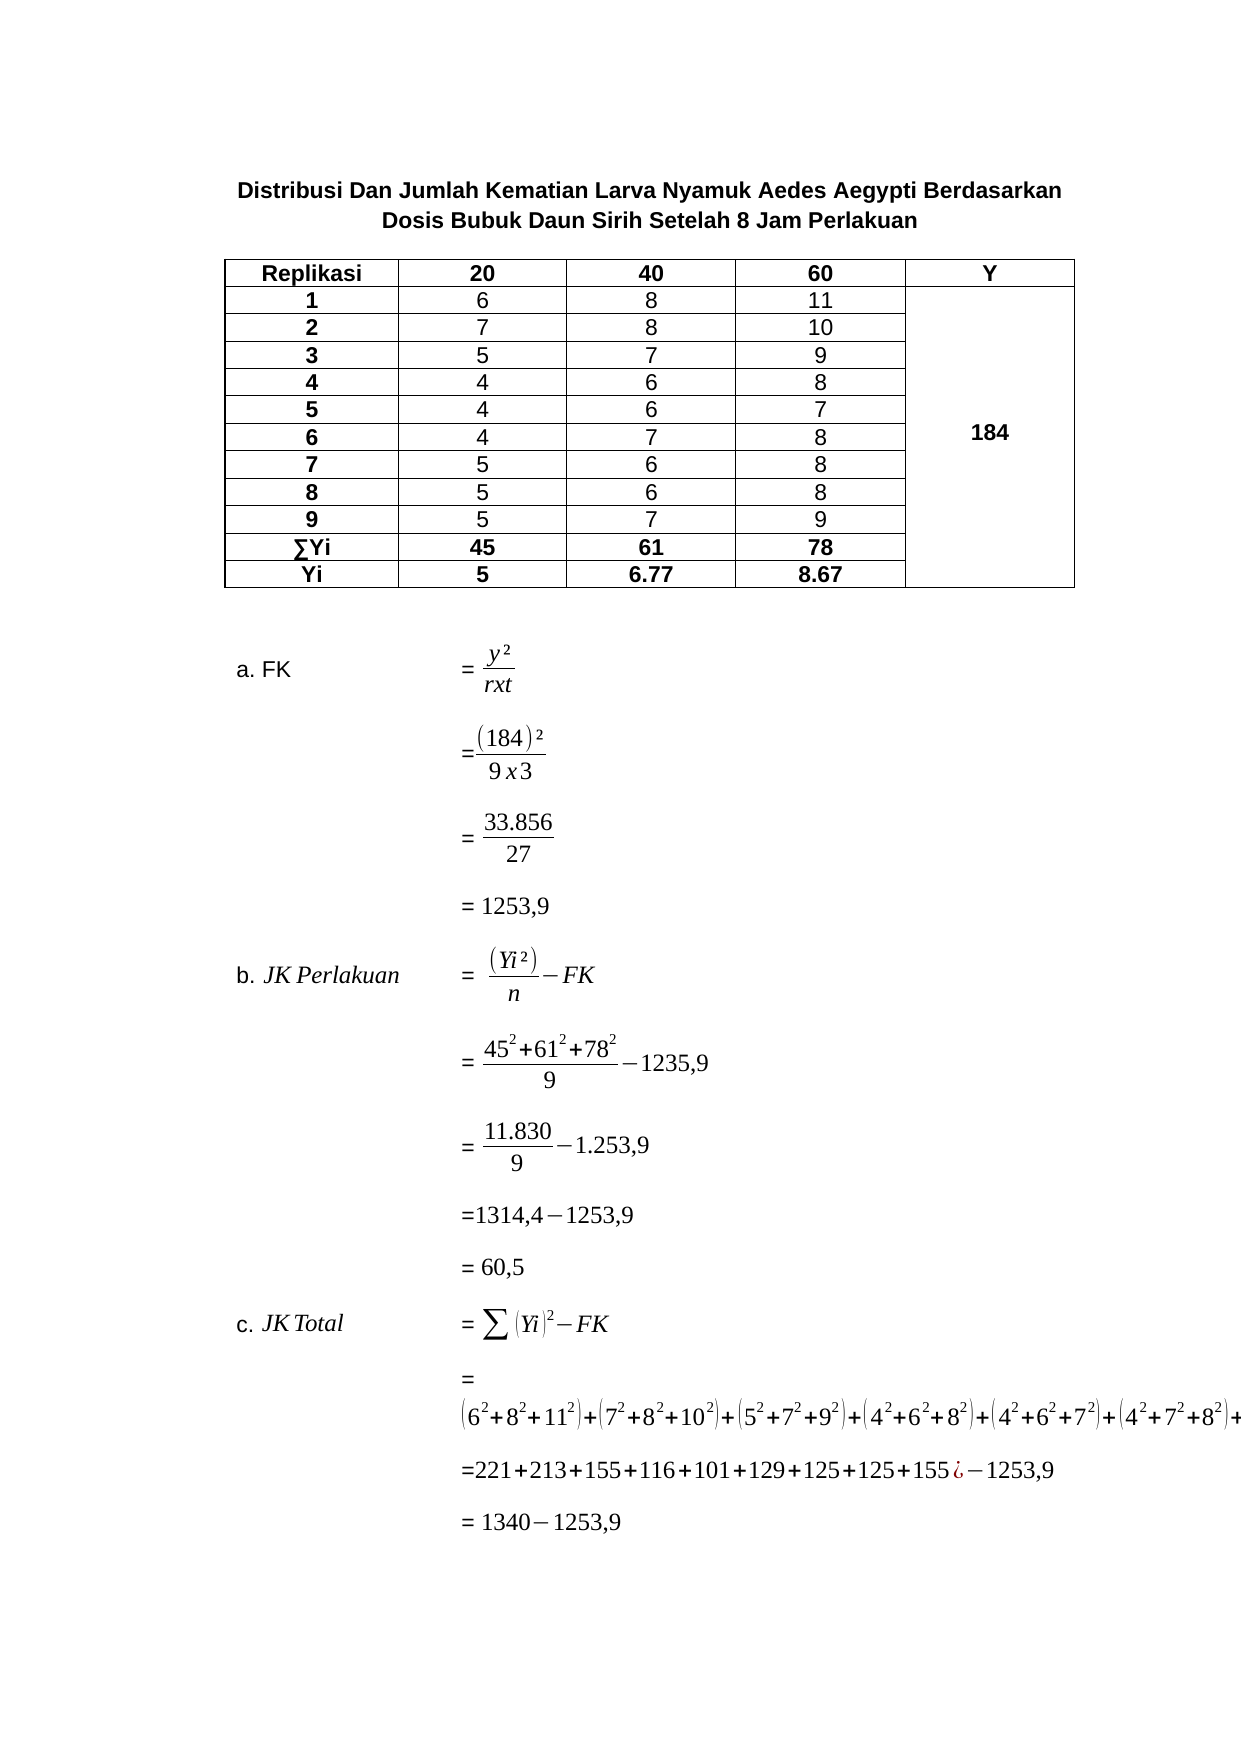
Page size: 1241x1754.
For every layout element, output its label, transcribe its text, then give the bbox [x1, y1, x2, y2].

table_cell 2 [226, 314, 398, 341]
table_cell 9 [736, 506, 905, 532]
table_cell 45 [399, 534, 566, 560]
text = [236, 1254, 1063, 1281]
table_cell 9 [226, 506, 398, 532]
text = [236, 809, 1063, 868]
table_cell 184 [906, 287, 1074, 587]
table_cell 5 [399, 506, 566, 532]
text Distribusi Dan Jumlah Kematian Larva Nyamuk Aedes Aegypti Berdasarkan Dosis Bubuk Daun Sirih Setelah 8 Jam Perlakuan [236, 177, 1063, 234]
text = [236, 723, 1063, 784]
text b. = [236, 945, 1063, 1006]
table_cell 7 [736, 396, 905, 423]
table_header 60 [736, 260, 905, 286]
table_cell 5 [399, 342, 566, 368]
text = [236, 892, 1063, 920]
table_header Replikasi [226, 260, 398, 286]
table_header 40 [567, 260, 735, 286]
table_cell 6 [567, 479, 735, 505]
table_cell 6 [567, 396, 735, 423]
table_cell 7 [567, 342, 735, 368]
text a. FK = [236, 639, 1063, 698]
table_cell 9 [736, 342, 905, 368]
table_cell 6.77 [567, 561, 735, 587]
table_cell 6 [567, 369, 735, 395]
table_cell 8 [226, 479, 398, 505]
table_cell 78 [736, 534, 905, 560]
table_cell 7 [226, 451, 398, 478]
table_cell 5 [399, 479, 566, 505]
table_cell 8 [736, 424, 905, 450]
table_header 20 [399, 260, 566, 286]
table_cell 6 [226, 424, 398, 450]
table_cell 1 [226, 287, 398, 313]
table_cell 5 [226, 396, 398, 423]
table_cell 5 [399, 561, 566, 587]
table_cell 7 [567, 424, 735, 450]
text c. = [236, 1306, 1063, 1342]
text = [461, 1366, 1063, 1431]
table_cell 6 [567, 451, 735, 478]
table_cell 5 [399, 451, 566, 478]
table_cell 4 [399, 369, 566, 395]
text = [236, 1118, 1063, 1177]
text = [236, 1456, 1063, 1484]
table_cell 6 [399, 287, 566, 313]
table_cell 8.67 [736, 561, 905, 587]
table_cell ∑Yi [226, 534, 398, 560]
table_cell 3 [226, 342, 398, 368]
table_cell 11 [736, 287, 905, 313]
text = [236, 1031, 1063, 1093]
table_cell Yi [226, 561, 398, 587]
table_header Y [906, 260, 1074, 286]
table_cell 4 [399, 424, 566, 450]
table_cell 7 [567, 506, 735, 532]
table_cell 4 [226, 369, 398, 395]
table_cell 8 [736, 369, 905, 395]
table_cell 8 [567, 314, 735, 341]
table_cell 8 [736, 479, 905, 505]
table_cell 8 [736, 451, 905, 478]
table_cell 61 [567, 534, 735, 560]
table_cell 8 [567, 287, 735, 313]
text = [236, 1202, 1063, 1229]
table_cell 10 [736, 314, 905, 341]
table_cell 7 [399, 314, 566, 341]
text = [236, 1509, 1063, 1536]
table_cell 4 [399, 396, 566, 423]
